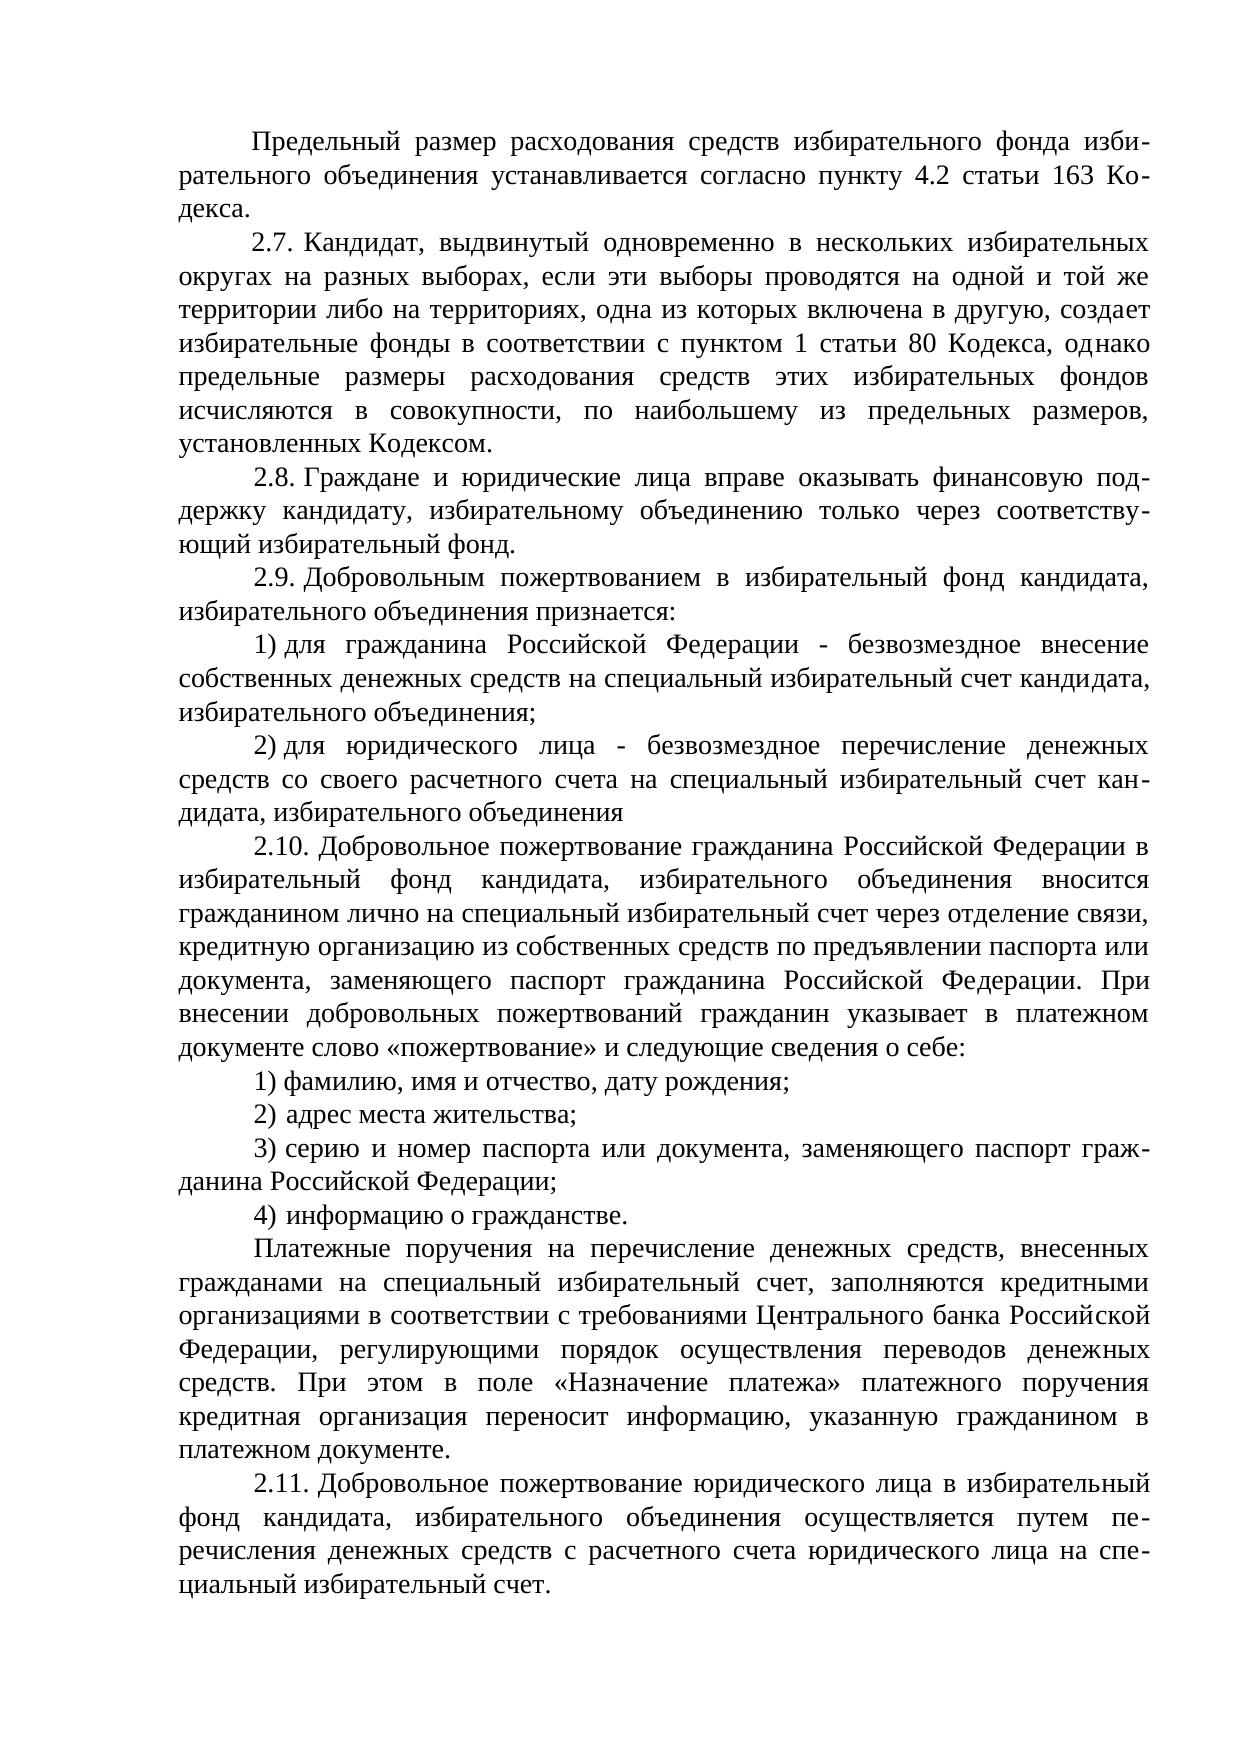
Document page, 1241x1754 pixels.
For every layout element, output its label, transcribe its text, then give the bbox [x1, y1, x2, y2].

list для гражданина Российской Федерации - безвозмездное внесение собственных денежных средств на специальный избирательный счет кандидата, избирательного объединения; [178, 627, 1150, 728]
list для юридического лица - безвозмездное перечисление денежных средств со своего расчетного счета на специальный избирательный счет кандидата, избирательного объединения [178, 728, 1150, 828]
text Предельный размер расходования средств избирательного фонда избирательного объединения устанавливается согласно пункту 4.2 статьи 163 Кодекса. [178, 124, 1150, 224]
list Добровольным пожертвованием в избирательный фонд кандидата, избирательного объединения признается: [178, 560, 1150, 627]
list информацию о гражданстве. [178, 1197, 1152, 1231]
list адрес места жительства; [178, 1097, 1152, 1130]
list Кандидат, выдвинутый одновременно в нескольких избирательных округах на разных выборах, если эти выборы проводятся на одной и той же территории либо на территориях, одна из которых включена в другую, создает избирательные фонды в соответствии с пунктом 1 статьи 80 Кодекса, однако предельные размеры расходования средств этих избирательных фондов исчисляются в совокупности, по наибольшему из предельных размеров, установленных Кодексом. [178, 224, 1150, 459]
list фамилию, имя и отчество, дату рождения; [178, 1063, 1152, 1097]
list Добровольное пожертвование юридического лица в избирательный фонд кандидата, избирательного объединения осуществляется путем перечисления денежных средств с расчетного счета юридического лица на специальный избирательный счет. [178, 1466, 1150, 1600]
list серию и номер паспорта или документа, заменяющего паспорт гражданина Российской Федерации; [178, 1130, 1150, 1197]
list Добровольное пожертвование гражданина Российской Федерации в избирательный фонд кандидата, избирательного объединения вносится гражданином лично на специальный избирательный счет через отделение связи, кредитную организацию из собственных средств по предъявлении паспорта или документа, заменяющего паспорт гражданина Российской Федерации. При внесении добровольных пожертвований гражданин указывает в платежном документе слово «пожертвование» и следующие сведения о себе: [178, 828, 1150, 1063]
text Платежные поручения на перечисление денежных средств, внесенных гражданами на специальный избирательный счет, заполняются кредитными организациями в соответствии с требованиями Центрального банка Российской Федерации, регулирующими порядок осуществления переводов денежных средств. При этом в поле «Назначение платежа» платежного поручения кредитная организация переносит информацию, указанную гражданином в платежном документе. [178, 1231, 1150, 1466]
list Граждане и юридические лица вправе оказывать финансовую поддержку кандидату, избирательному объединению только через соответствующий избирательный фонд. [178, 459, 1150, 560]
